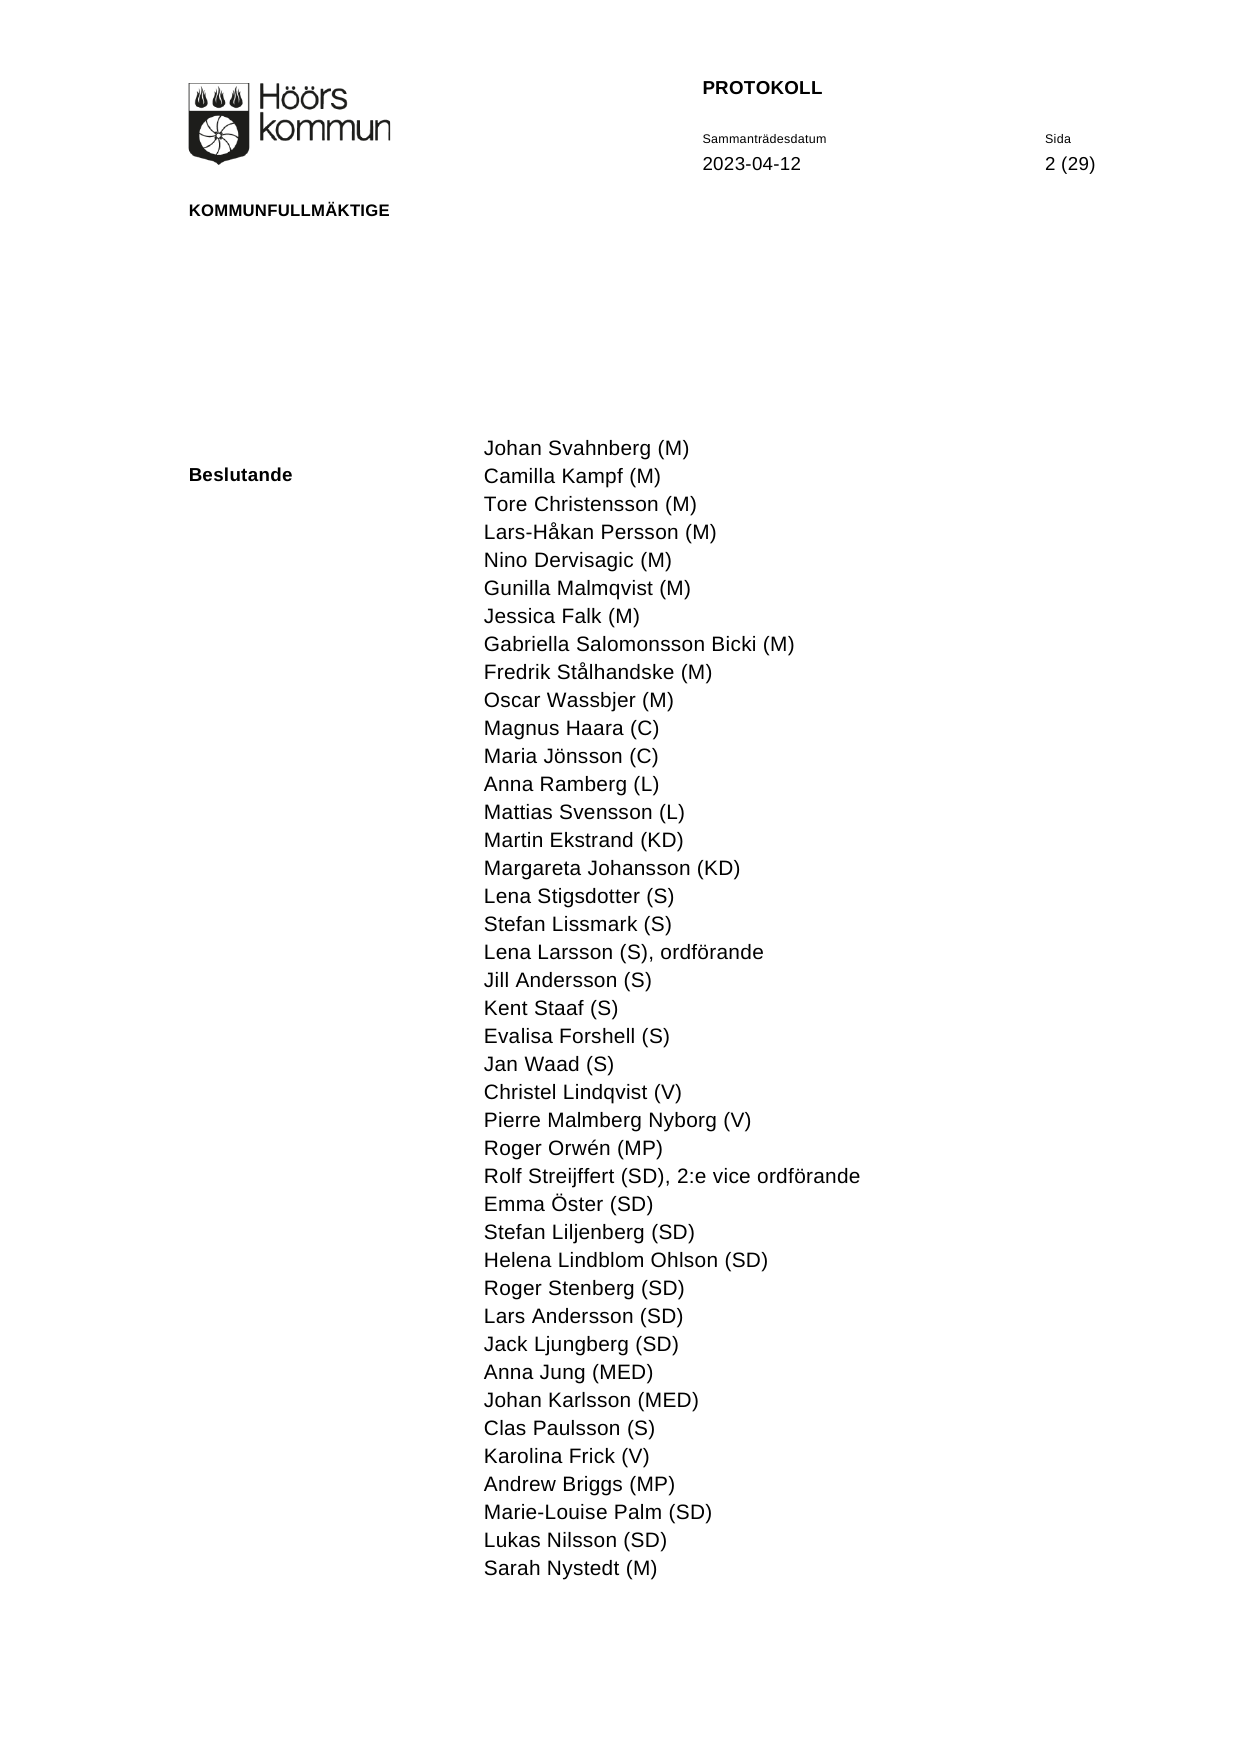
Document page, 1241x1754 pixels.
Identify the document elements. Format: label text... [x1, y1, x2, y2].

picture [188, 83, 390, 165]
table_cell Beslutande [177, 295, 472, 1584]
